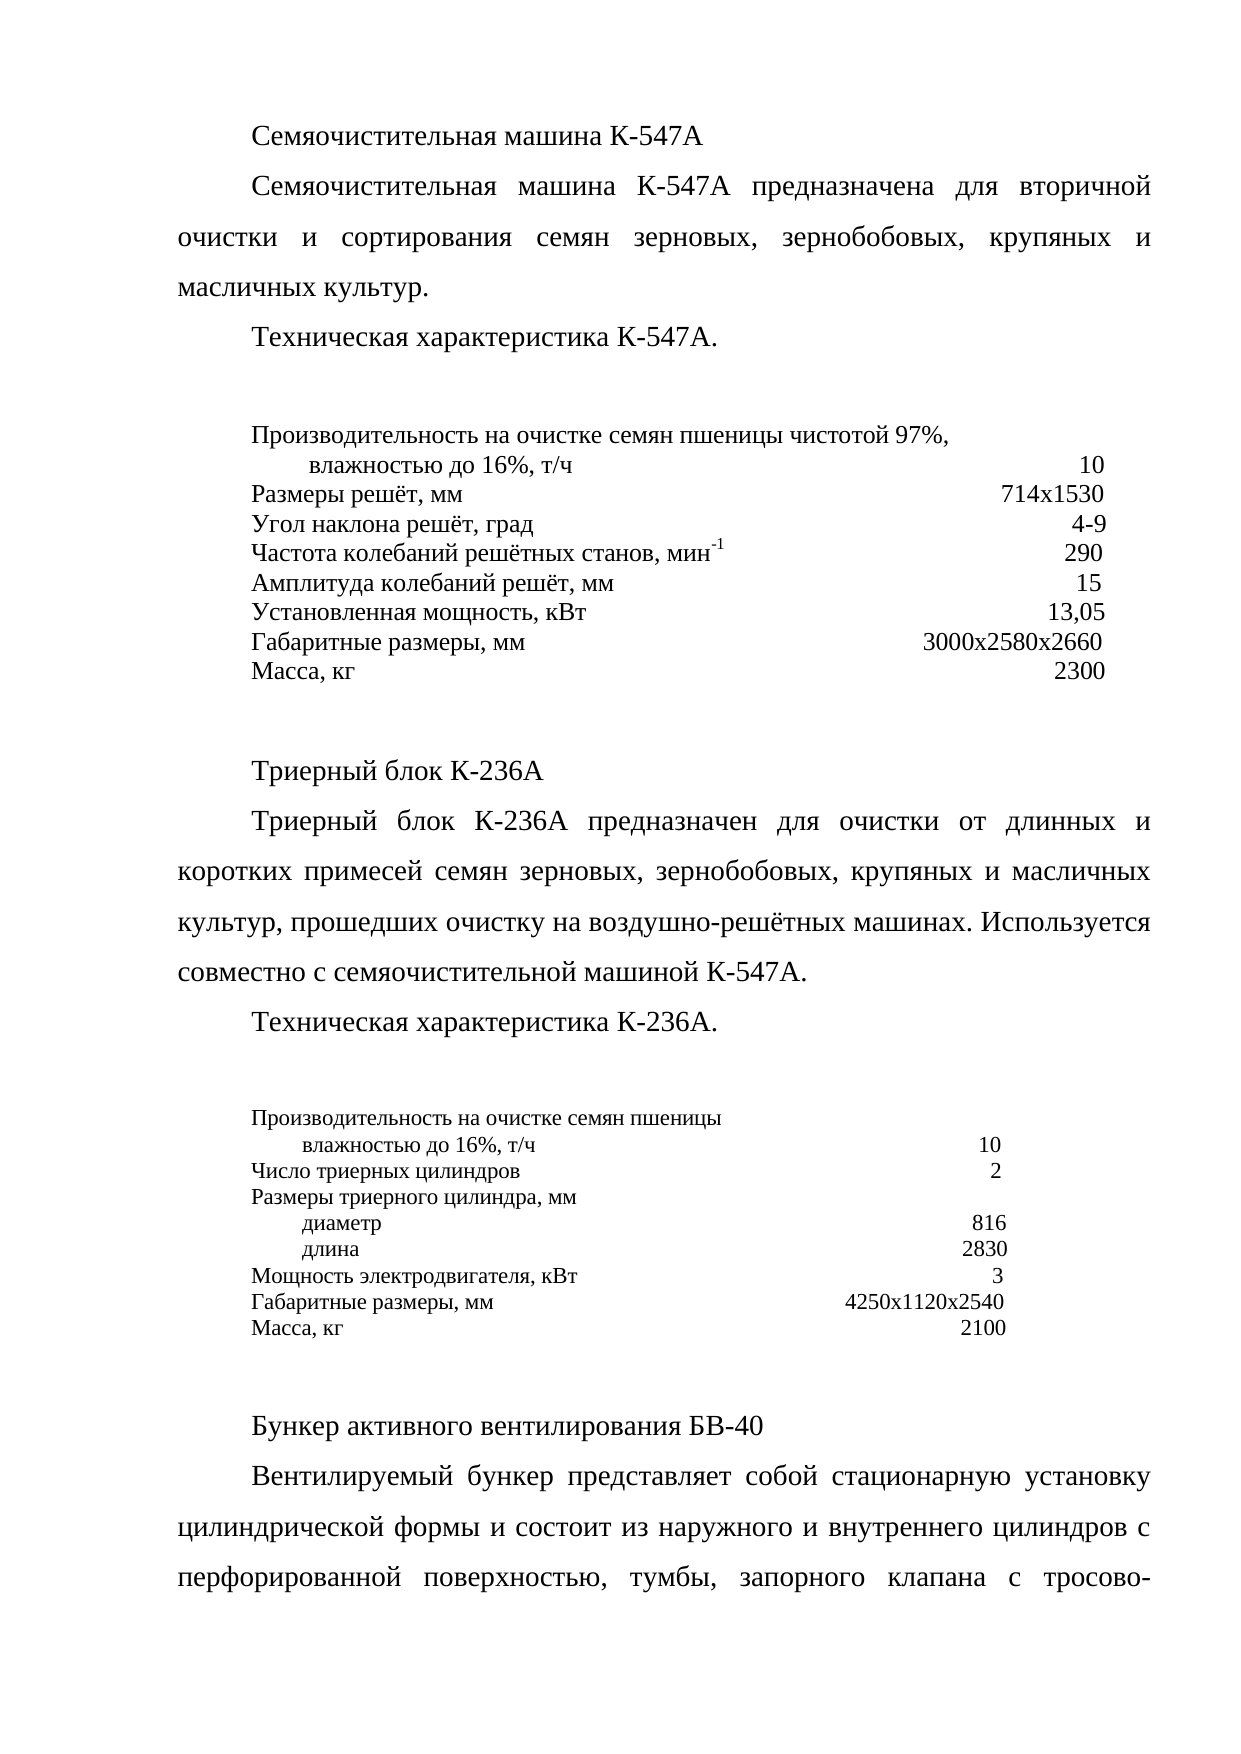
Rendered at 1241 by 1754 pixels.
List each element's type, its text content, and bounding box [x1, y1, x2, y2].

text Техническая характеристика К-236А. [177, 1004, 1152, 1038]
text Техническая характеристика К-547А. [177, 319, 1152, 353]
text Бункер активного вентилирования БВ-40 [177, 1408, 1152, 1442]
text Триерный блок К-236А [177, 753, 1152, 786]
text Триерный блок К-236А предназначен для очистки от длинных и коротких примесей семян зерновых, зернобобовых, крупяных и масличных культур, прошедших очистку на воздушно-решётных машинах. Используется совместно с семяочистительной машиной К-547А. [177, 803, 1152, 988]
text Семяочистительная машина К-547А предназначена для вторичной очистки и сортирования семян зерновых, зернобобовых, крупяных и масличных культур. [177, 168, 1152, 303]
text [177, 1458, 1152, 1593]
text Семяочистительная машина К-547А [177, 118, 1152, 152]
